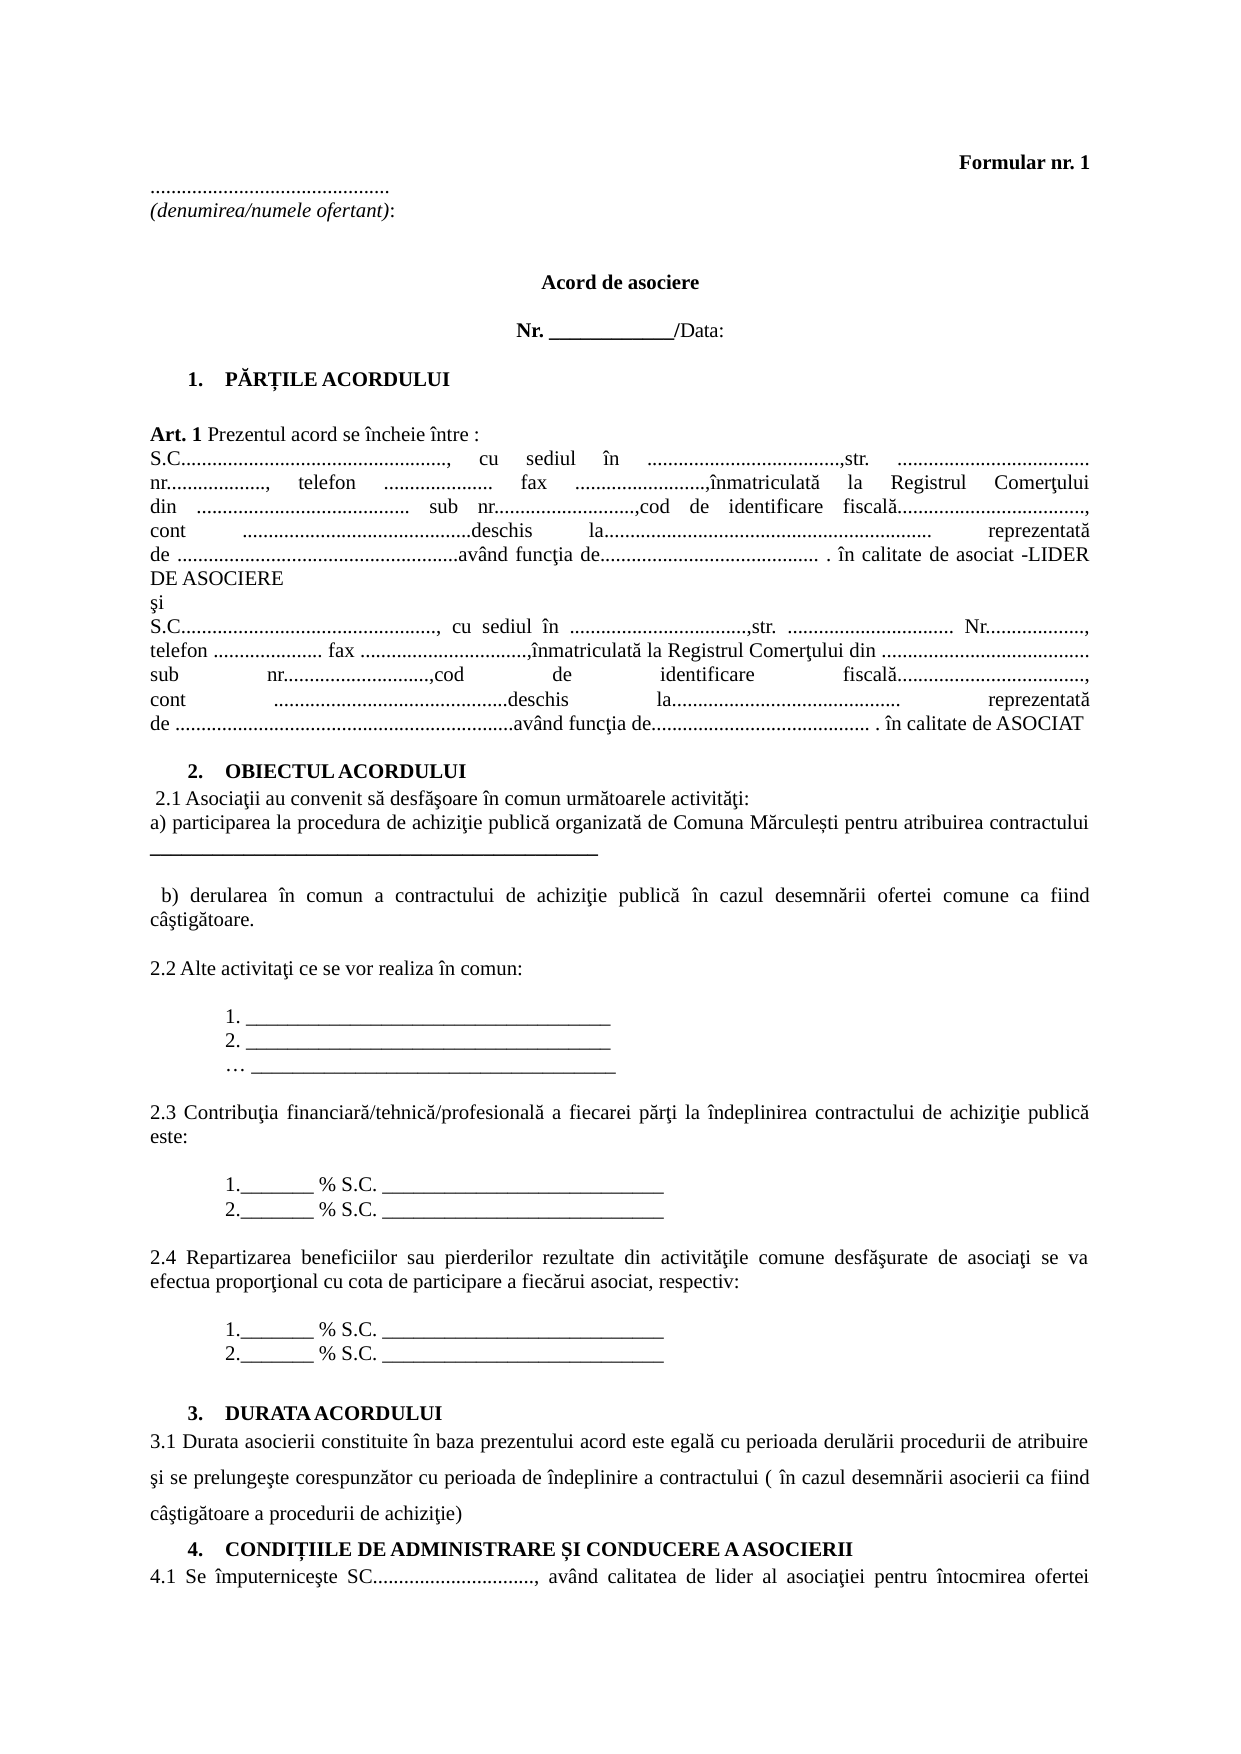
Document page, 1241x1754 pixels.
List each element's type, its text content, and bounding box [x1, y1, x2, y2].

text 2._______ % S.C. ___________________________ [150, 1196, 1090, 1221]
list CONDIȚIILE DE ADMINISTRARE ȘI CONDUCERE A ASOCIERII [187, 1537, 1090, 1561]
text S.C..................................................., cu sediul în .....................................,str. ..................................... nr..................., telefon ..................... fax .........................,înmatriculată la Registrul Comerţului din ......................................... sub nr...........................,cod de identificare fiscală...................................., cont ............................................deschis la............................................................... reprezentată de ......................................................având funcţia de.......................................... . în calitate de asociat -LIDER DE ASOCIERE [150, 446, 1090, 590]
list PĂRȚILE ACORDULUI [187, 367, 1090, 391]
list DURATA ACORDULUI [187, 1401, 1090, 1425]
text 2.2 Alte activitaţi ce se vor realiza în comun: [150, 956, 1090, 980]
text 1. ___________________________________ [150, 1004, 1090, 1028]
text 2.1 Asociaţii au convenit să desfăşoare în comun următoarele activităţi: [150, 786, 1090, 810]
text 3.1 Durata asocierii constituite în baza prezentului acord este egală cu perioada derulării procedurii de atribuire şi se prelungeşte corespunzător cu perioada de îndeplinire a contractului ( în cazul desemnării asocierii ca fiind câştigătoare a procedurii de achiziţie) [150, 1428, 1090, 1525]
text 1._______ % S.C. ___________________________ [150, 1317, 1090, 1341]
text Art. 1 Prezentul acord se încheie între : [150, 422, 1090, 446]
text 2. ___________________________________ [150, 1028, 1090, 1052]
text 2.3 Contribuţia financiară/tehnică/profesională a fiecarei părţi la îndeplinirea contractului de achiziţie publică este: [150, 1100, 1090, 1148]
text Nr. ____________/Data: [150, 318, 1090, 342]
text .............................................. [150, 174, 1090, 198]
text 1._______ % S.C. ___________________________ [150, 1172, 1090, 1196]
list OBIECTUL ACORDULUI [187, 759, 1090, 783]
text (denumirea/numele ofertant): [150, 198, 1090, 222]
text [150, 1564, 1090, 1588]
text Formular nr. 1 [150, 150, 1090, 174]
text … ___________________________________ [150, 1052, 1090, 1076]
text 2._______ % S.C. ___________________________ [150, 1341, 1090, 1365]
text 2.4 Repartizarea beneficiilor sau pierderilor rezultate din activităţile comune desfăşurate de asociaţi se va efectua proporţional cu cota de participare a fiecărui asociat, respectiv: [150, 1244, 1090, 1293]
text b) derularea în comun a contractului de achiziţie publică în cazul desemnării ofertei comune ca fiind câştigătoare. [150, 882, 1090, 931]
text şi [150, 590, 1090, 614]
text Acord de asociere [150, 270, 1090, 294]
text a) participarea la procedura de achiziţie publică organizată de Comuna Mărculești pentru atribuirea contractului ___________________________________________ [150, 810, 1090, 858]
text S.C................................................., cu sediul în ..................................,str. ................................ Nr..................., telefon ..................... fax ................................,înmatriculată la Registrul Comerţului din ........................................ sub nr............................,cod de identificare fiscală...................................., cont .............................................deschis la............................................ reprezentată de .................................................................având funcţia de.......................................... . în calitate de ASOCIAT [150, 614, 1090, 734]
